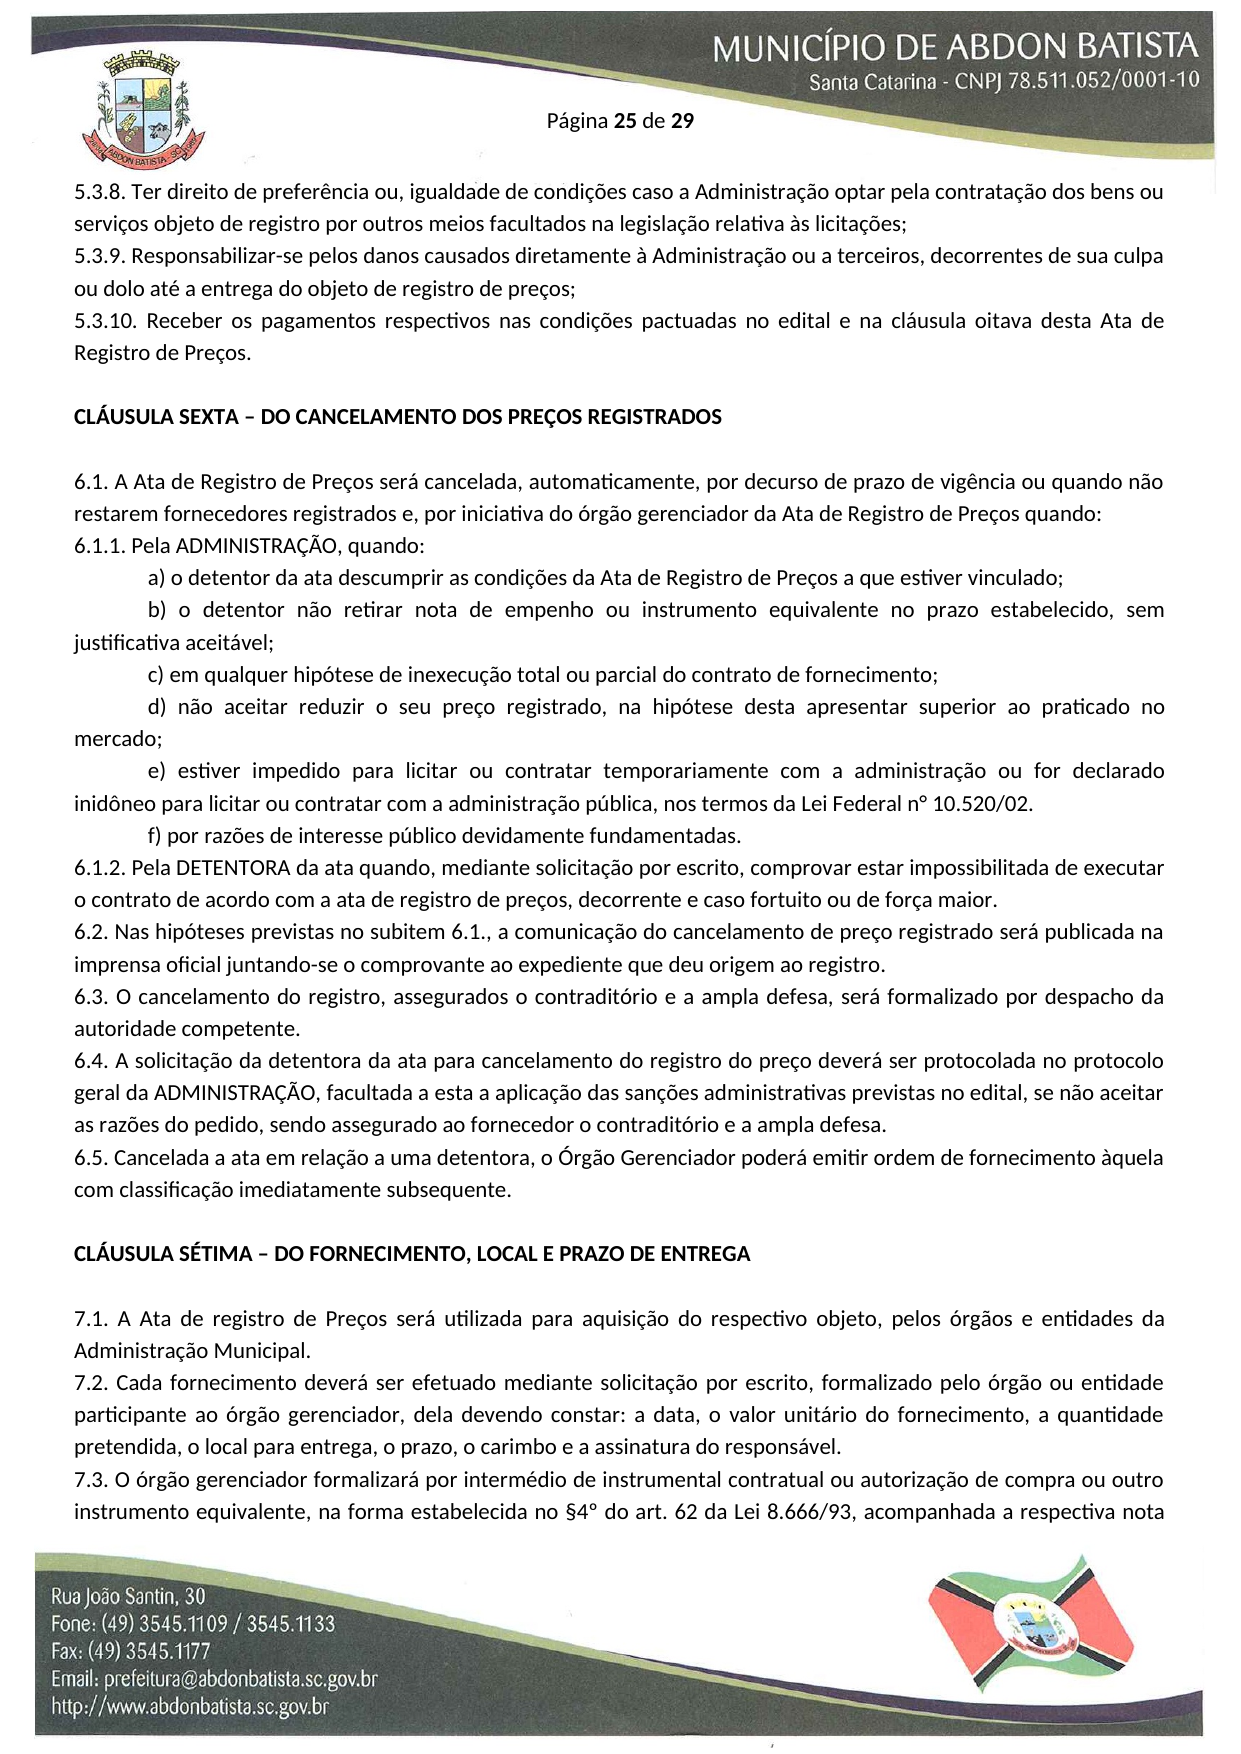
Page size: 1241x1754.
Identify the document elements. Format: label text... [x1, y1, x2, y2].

text 6.2. Nas hipóteses previstas no subitem 6.1., a comunicação do cancelamento de preço registrado será publicada na imprensa oficial juntando-se o comprovante ao expediente que deu origem ao registro. [74, 917, 1167, 978]
text 6.1. A Ata de Registro de Preços será cancelada, automaticamente, por decurso de prazo de vigência ou quando não restarem fornecedores registrados e, por iniciativa do órgão gerenciador da Ata de Registro de Preços quando: [74, 467, 1167, 527]
text 6.1.2. Pela DETENTORA da ata quando, mediante solicitação por escrito, comprovar estar impossibilitada de executar o contrato de acordo com a ata de registro de preços, decorrente e caso fortuito ou de força maior. [74, 853, 1167, 913]
picture [34, 1541, 1206, 1748]
text 5.3.10. Receber os pagamentos respectivos nas condições pactuadas no edital e na cláusula oitava desta Ata de Registro de Preços. [74, 306, 1167, 366]
text f) por razões de interesse público devidamente fundamentadas. [74, 821, 1167, 849]
text a) o detentor da ata descumprir as condições da Ata de Registro de Preços a que estiver vinculado; [74, 563, 1167, 591]
text 7.2. Cada fornecimento deverá ser efetuado mediante solicitação por escrito, formalizado pelo órgão ou entidade participante ao órgão gerenciador, dela devendo constar: a data, o valor unitário do fornecimento, a quantidade pretendida, o local para entrega, o prazo, o carimbo e a assinatura do responsável. [74, 1368, 1167, 1461]
text CLÁUSULA SÉTIMA – DO FORNECIMENTO, LOCAL E PRAZO DE ENTREGA [74, 1239, 1167, 1267]
text e) estiver impedido para licitar ou contratar temporariamente com a administração ou for declarado inidôneo para licitar ou contratar com a administração pública, nos termos da Lei Federal n° 10.520/02. [74, 757, 1167, 817]
text 6.5. Cancelada a ata em relação a uma detentora, o Órgão Gerenciador poderá emitir ordem de fornecimento àquela com classificação imediatamente subsequente. [74, 1143, 1167, 1203]
text c) em qualquer hipótese de inexecução total ou parcial do contrato de fornecimento; [74, 660, 1167, 688]
text 6.1.1. Pela ADMINISTRAÇÃO, quando: [74, 531, 1167, 559]
text d) não aceitar reduzir o seu preço registrado, na hipótese desta apresentar superior ao praticado no mercado; [74, 692, 1167, 752]
text b) o detentor não retirar nota de empenho ou instrumento equivalente no prazo estabelecido, sem justificativa aceitável; [74, 596, 1167, 656]
text 7.1. A Ata de registro de Preços será utilizada para aquisição do respectivo objeto, pelos órgãos e entidades da Administração Municipal. [74, 1304, 1167, 1364]
text 5.3.9. Responsabilizar-se pelos danos causados diretamente à Administração ou a terceiros, decorrentes de sua culpa ou dolo até a entrega do objeto de registro de preços; [74, 242, 1167, 302]
text 6.3. O cancelamento do registro, assegurados o contraditório e a ampla defesa, será formalizado por despacho da autoridade competente. [74, 982, 1167, 1042]
picture [29, 11, 1218, 194]
text CLÁUSULA SEXTA – DO CANCELAMENTO DOS PREÇOS REGISTRADOS [74, 402, 1167, 431]
text 6.4. A solicitação da detentora da ata para cancelamento do registro do preço deverá ser protocolada no protocolo geral da ADMINISTRAÇÃO, facultada a esta a aplicação das sanções administrativas previstas no edital, se não aceitar as razões do pedido, sendo assegurado ao fornecedor o contraditório e a ampla defesa. [74, 1046, 1167, 1139]
text 5.3.8. Ter direito de preferência ou, igualdade de condições caso a Administração optar pela contratação dos bens ou serviços objeto de registro por outros meios facultados na legislação relativa às licitações; [74, 177, 1167, 237]
